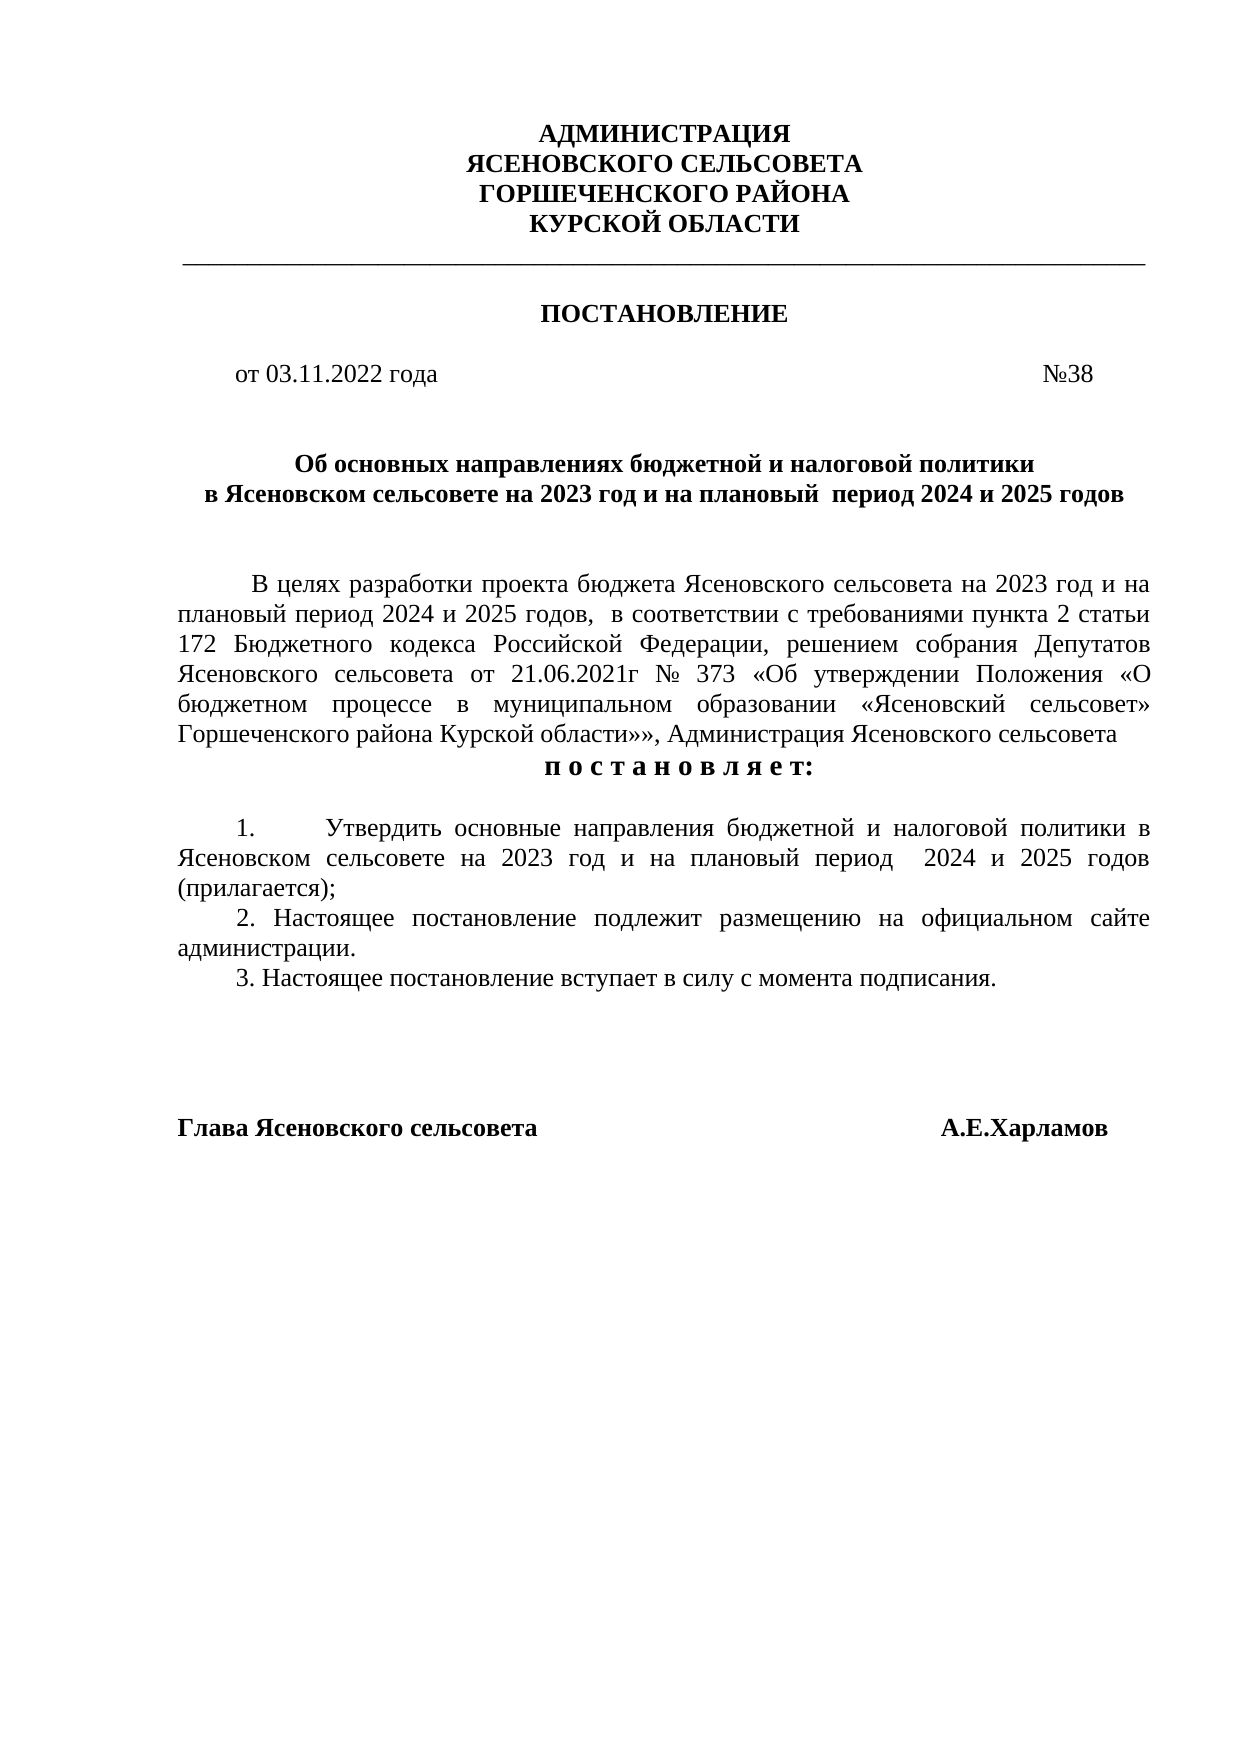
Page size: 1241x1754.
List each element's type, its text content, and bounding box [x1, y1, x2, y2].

text ЯСЕНОВСКОГО СЕЛЬСОВЕТА ГОРШЕЧЕНСКОГО РАЙОНА КУРСКОЙ ОБЛАСТИ [177, 148, 1152, 238]
title Об основных направлениях бюджетной и налоговой политики [177, 448, 1152, 478]
list Утвердить основные направления бюджетной и налоговой политики в Ясеновском сельсовете на 2023 год и на плановый период 2024 и 2025 годов (прилагается); [177, 812, 1152, 902]
text АДМИНИСТРАЦИЯ [177, 118, 1152, 148]
text 2. Настоящее постановление подлежит размещению на официальном сайте администрации. [177, 902, 1152, 962]
text В целях разработки проекта бюджета Ясеновского сельсовета на 2023 год и на плановый период 2024 и 2025 годов, в соответствии с требованиями пункта 2 статьи 172 Бюджетного кодекса Российской Федерации, решением собрания Депутатов Ясеновского сельсовета от 21.06.2021г № 373 «Об утверждении Положения «О бюджетном процессе в муниципальном образовании «Ясеновский сельсовет» Горшеченского района Курской области»», Администрация Ясеновского сельсовета [177, 568, 1152, 748]
text 3. Настоящее постановление вступает в силу с момента подписания. [177, 962, 1152, 992]
title в Ясеновском сельсовете на 2023 год и на плановый период 2024 и 2025 годов [177, 478, 1152, 508]
text п о с т а н о в л я е т: [177, 748, 1152, 782]
text __________________________________________________________________________ [177, 238, 1152, 268]
text от 03.11.2022 года №38 [177, 358, 1152, 388]
text Глава Ясеновского сельсовета А.Е.Харламов [148, 1112, 1152, 1142]
text ПОСТАНОВЛЕНИЕ [177, 298, 1152, 328]
